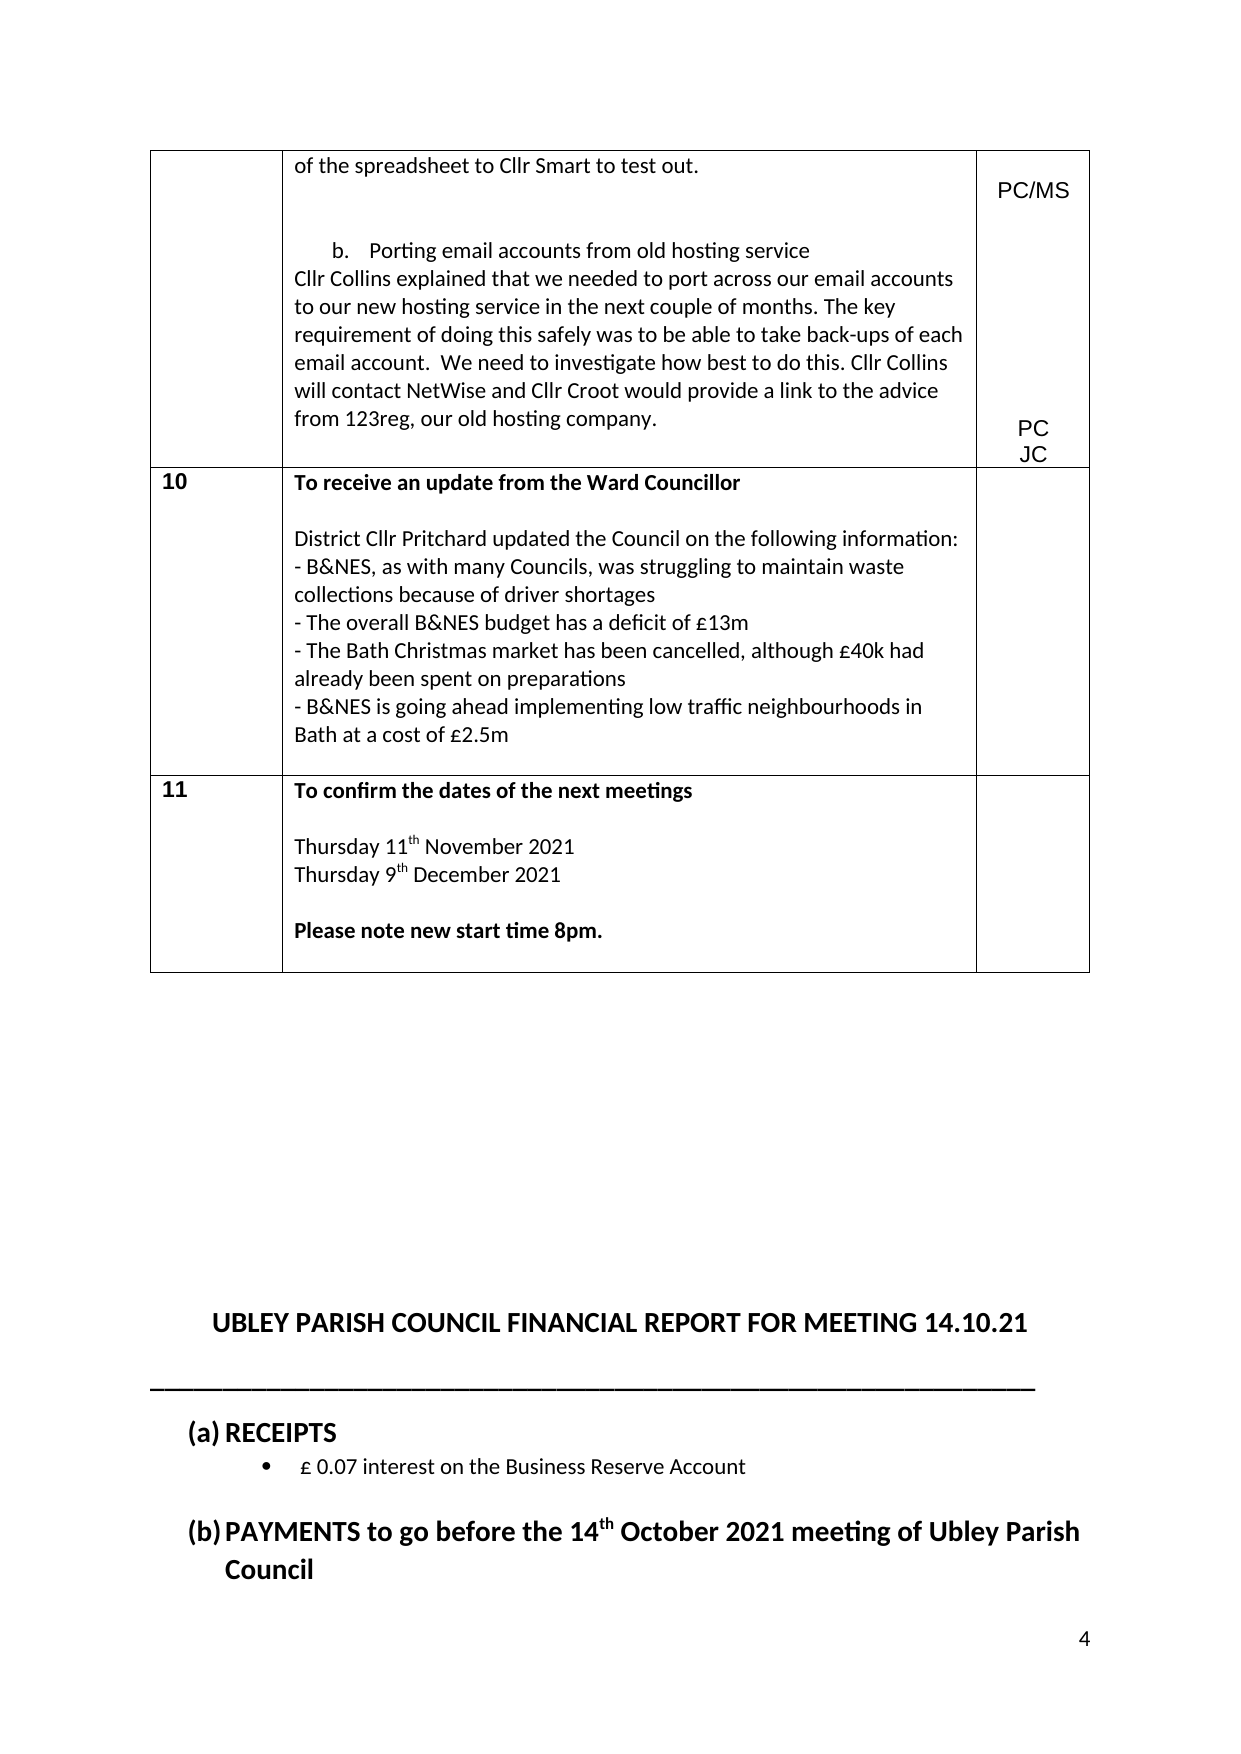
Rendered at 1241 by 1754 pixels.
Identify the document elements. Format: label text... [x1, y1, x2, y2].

list RECEIPTS [187, 1414, 1090, 1449]
table_cell PC PC/MS PC JC [977, 151, 1089, 467]
text _____________________________________________________________ [150, 1359, 1090, 1394]
table_cell 10 [151, 468, 282, 775]
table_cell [283, 151, 976, 467]
table_cell 11 [151, 776, 282, 972]
table_cell To confirm the dates of the next meetings Thursday 11th November 2021 Thursday 9th December 2021 Please note new start time 8pm. [283, 776, 976, 972]
table_cell [977, 468, 1089, 775]
text UBLEY PARISH COUNCIL FINANCIAL REPORT FOR MEETING 14.10.21 [150, 1304, 1090, 1339]
table_cell [977, 776, 1089, 972]
list PAYMENTS to go before the 14th October 2021 meeting of Ubley Parish Council [187, 1513, 1090, 1587]
list £ 0.07 interest on the Business Reserve Account [262, 1452, 1090, 1480]
table_cell To receive an update from the Ward Councillor District Cllr Pritchard updated the Council on the following information: - B&NES, as with many Councils, was struggling to maintain waste collections because of driver shortages - The overall B&NES budget has a deficit of £13m - The Bath Christmas market has been cancelled, although £40k had already been spent on preparations - B&NES is going ahead implementing low traffic neighbourhoods in Bath at a cost of £2.5m [283, 468, 976, 775]
table_cell 9 [151, 151, 282, 467]
